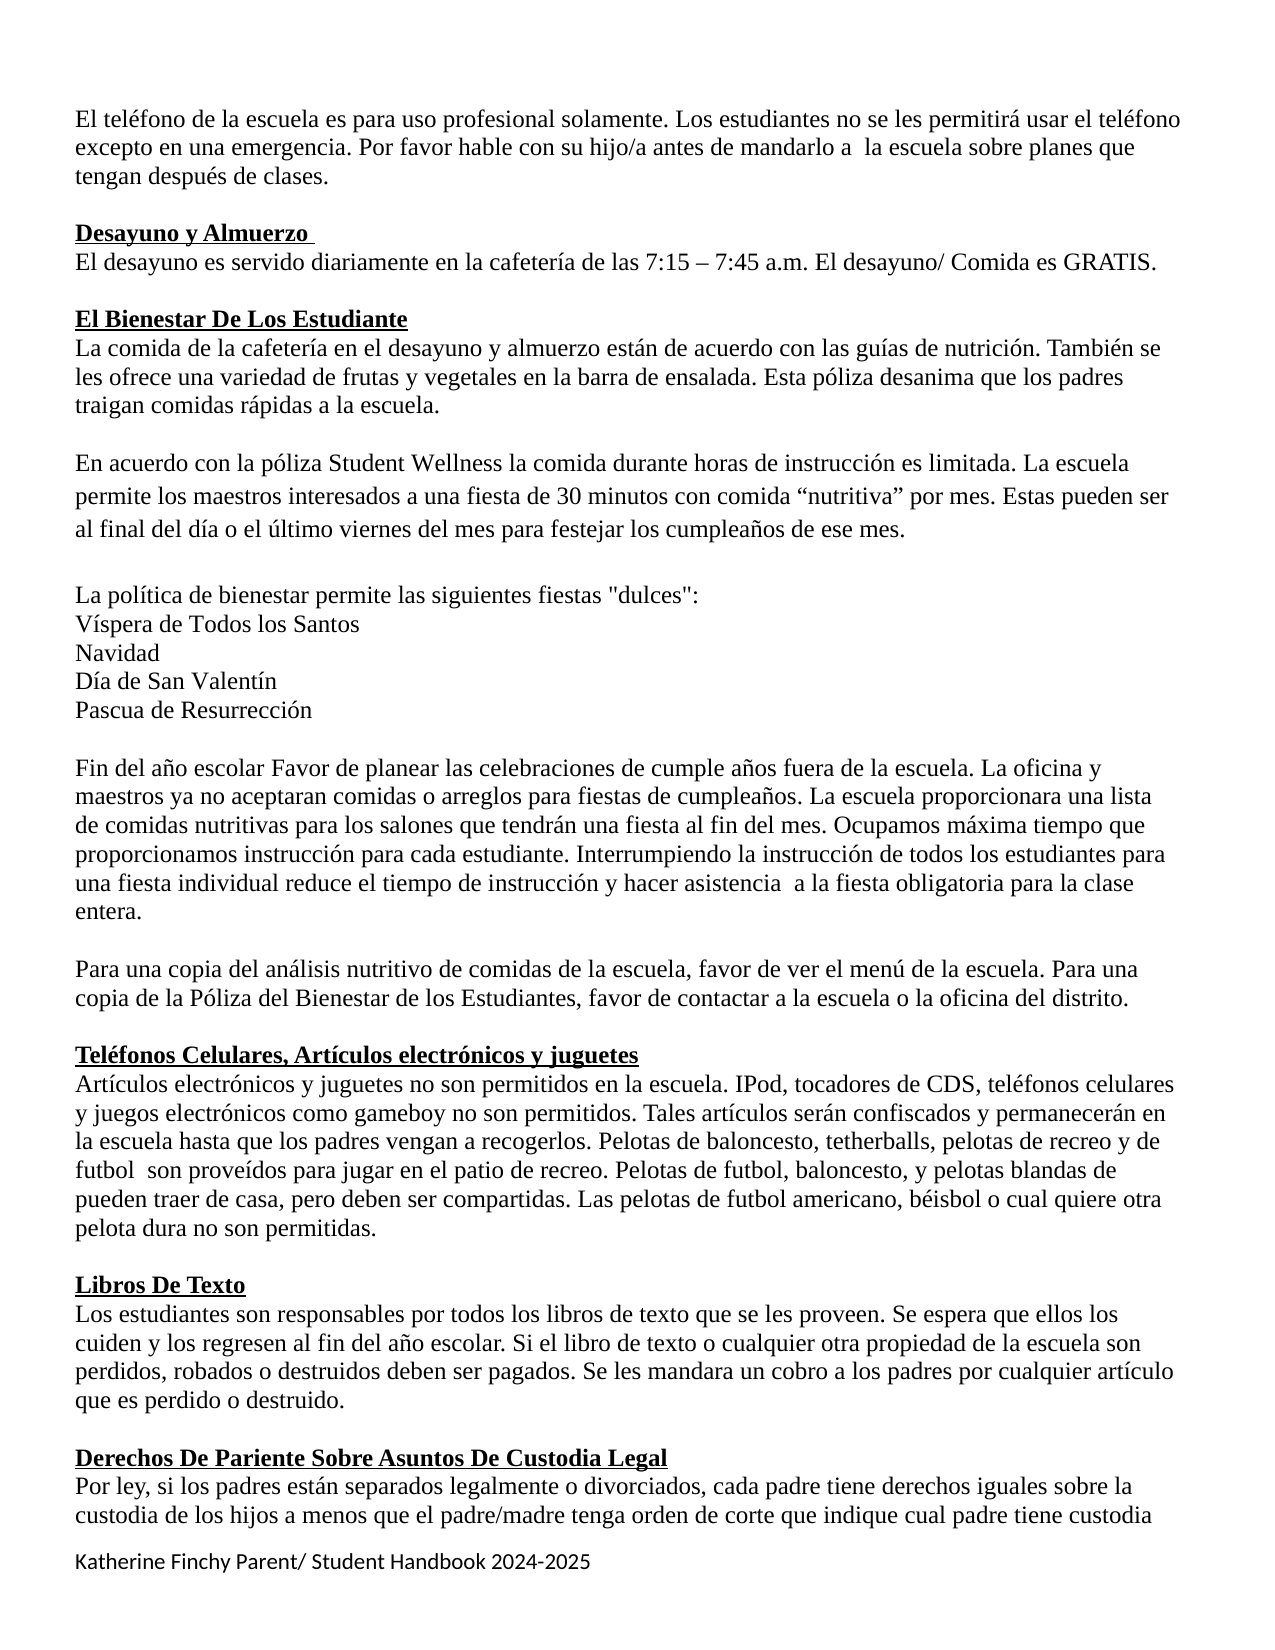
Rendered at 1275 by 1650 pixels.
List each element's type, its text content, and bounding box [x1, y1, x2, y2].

text Los estudiantes son responsables por todos los libros de texto que se les proveen. Se espera que ellos los cuiden y los regresen al fin del año escolar. Si el libro de texto o cualquier otra propiedad de la escuela son perdidos, robados o destruidos deben ser pagados. Se les mandara un cobro a los padres por cualquier artículo que es perdido o destruido. [75, 1299, 1181, 1414]
text Fin del año escolar Favor de planear las celebraciones de cumple años fuera de la escuela. La oficina y maestros ya no aceptaran comidas o arreglos para fiestas de cumpleaños. La escuela proporcionara una lista de comidas nutritivas para los salones que tendrán una fiesta al fin del mes. Ocupamos máxima tiempo que proporcionamos instrucción para cada estudiante. Interrumpiendo la instrucción de todos los estudiantes para una fiesta individual reduce el tiempo de instrucción y hacer asistencia a la fiesta obligatoria para la clase entera. [75, 753, 1181, 925]
text El teléfono de la escuela es para uso profesional solamente. Los estudiantes no se les permitirá usar el teléfono excepto en una emergencia. Por favor hable con su hijo/a antes de mandarlo a la escuela sobre planes que tengan después de clases. [75, 104, 1181, 190]
text Derechos De Pariente Sobre Asuntos De Custodia Legal [75, 1443, 1181, 1471]
text Desayuno y Almuerzo [75, 218, 1181, 247]
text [75, 1471, 1181, 1529]
text En acuerdo con la póliza Student Wellness la comida durante horas de instrucción es limitada. La escuela permite los maestros interesados a una fiesta de 30 minutos con comida “nutritiva” por mes. Estas pueden ser al final del día o el último viernes del mes para festejar los cumpleaños de ese mes. [75, 448, 1181, 543]
text Pascua de Resurrección [75, 695, 1181, 724]
text La política de bienestar permite las siguientes fiestas "dulces": [75, 580, 1181, 609]
text Día de San Valentín [75, 666, 1181, 695]
text El desayuno es servido diariamente en la cafetería de las 7:15 – 7:45 a.m. El desayuno/ Comida es GRATIS. [75, 247, 1181, 276]
text Artículos electrónicos y juguetes no son permitidos en la escuela. IPod, tocadores de CDS, teléfonos celulares y juegos electrónicos como gameboy no son permitidos. Tales artículos serán confiscados y permanecerán en la escuela hasta que los padres vengan a recogerlos. Pelotas de baloncesto, tetherballs, pelotas de recreo y de futbol son proveídos para jugar en el patio de recreo. Pelotas de futbol, baloncesto, y pelotas blandas de pueden traer de casa, pero deben ser compartidas. Las pelotas de futbol americano, béisbol o cual quiere otra pelota dura no son permitidas. [75, 1069, 1181, 1241]
text Navidad [75, 638, 1181, 666]
text Libros De Texto [75, 1270, 1181, 1299]
text Teléfonos Celulares, Artículos electrónicos y juguetes [75, 1040, 1181, 1069]
text El Bienestar De Los Estudiante [75, 304, 1181, 333]
text Para una copia del análisis nutritivo de comidas de la escuela, favor de ver el menú de la escuela. Para una copia de la Póliza del Bienestar de los Estudiantes, favor de contactar a la escuela o la oficina del distrito. [75, 954, 1181, 1011]
text Víspera de Todos los Santos [75, 609, 1181, 638]
text La comida de la cafetería en el desayuno y almuerzo están de acuerdo con las guías de nutrición. También se les ofrece una variedad de frutas y vegetales en la barra de ensalada. Esta póliza desanima que los padres traigan comidas rápidas a la escuela. [75, 333, 1181, 419]
